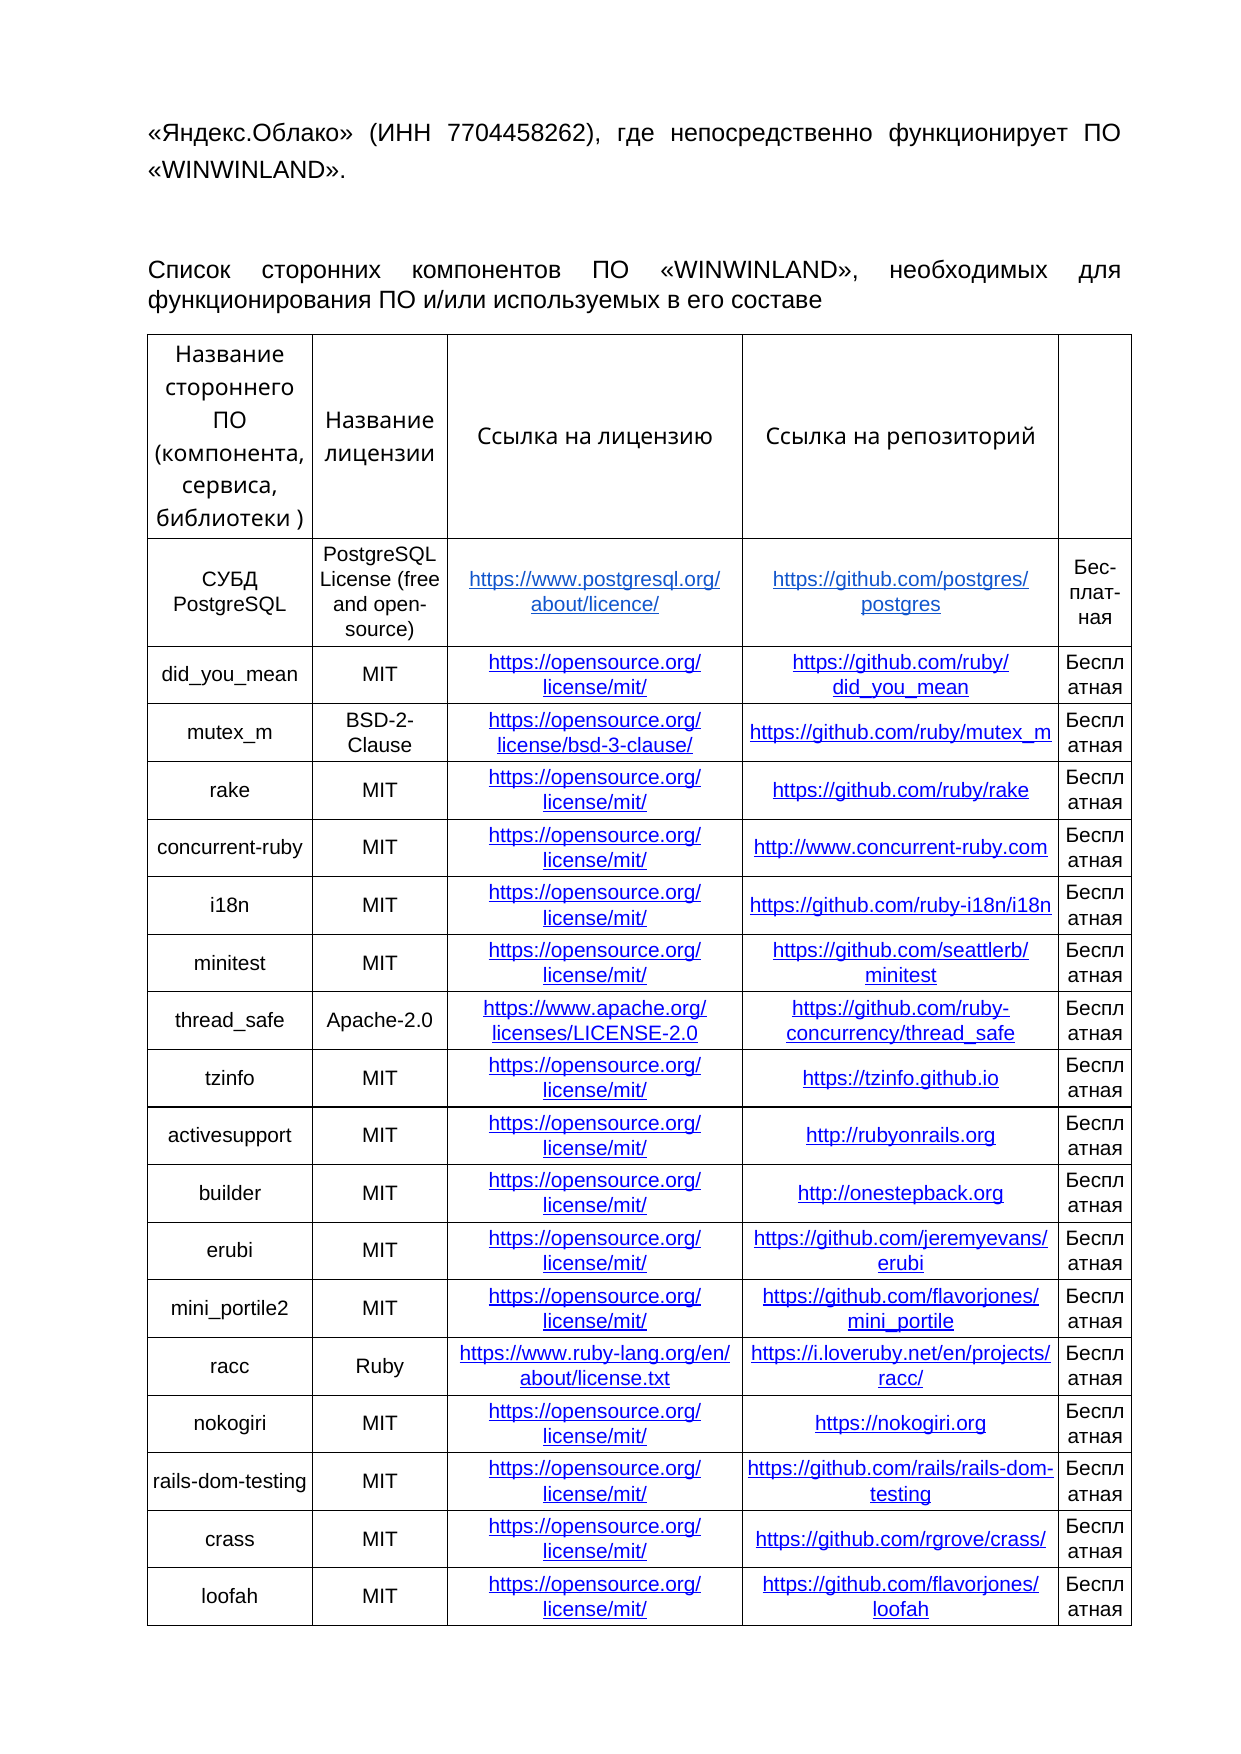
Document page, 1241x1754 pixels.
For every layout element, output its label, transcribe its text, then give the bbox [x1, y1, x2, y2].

table_cell https://github.com/postgres/postgres [743, 539, 1058, 646]
table_cell Бесплатная [1059, 704, 1131, 761]
table_cell https://opensource.org/license/mit/ [448, 1108, 742, 1164]
table_cell Бесплатная [1059, 1050, 1131, 1106]
table_cell MIT [313, 1453, 447, 1510]
table_cell MIT [313, 935, 447, 991]
table_cell https://github.com/rails/rails-dom-testing [743, 1453, 1058, 1510]
table_cell https://opensource.org/license/mit/ [448, 877, 742, 934]
table_cell MIT [313, 647, 447, 703]
table_cell nokogiri [148, 1396, 312, 1452]
table_cell minitest [148, 935, 312, 991]
table_cell rake [148, 762, 312, 818]
table_cell https://github.com/ruby/did_you_mean [743, 647, 1058, 703]
table_cell Ruby [313, 1338, 447, 1394]
table_cell MIT [313, 820, 447, 876]
table_cell Бесплатная [1059, 1280, 1131, 1337]
table_cell Бесплатная [1059, 1453, 1131, 1510]
table_cell MIT [313, 1223, 447, 1279]
table_cell https://opensource.org/license/mit/ [448, 1165, 742, 1222]
table_cell thread_safe [148, 992, 312, 1049]
table_cell https://opensource.org/license/mit/ [448, 1223, 742, 1279]
table_cell https://opensource.org/license/mit/ [448, 647, 742, 703]
table_cell erubi [148, 1223, 312, 1279]
table_cell https://opensource.org/license/mit/ [448, 820, 742, 876]
table_cell concurrent-ruby [148, 820, 312, 876]
table_cell MIT [313, 1050, 447, 1106]
table_cell Бесплатная [1059, 820, 1131, 876]
table_cell Бесплатная [1059, 1108, 1131, 1164]
table_cell https://opensource.org/license/mit/ [448, 1511, 742, 1567]
table_cell https://github.com/ruby-i18n/i18n [743, 877, 1058, 934]
table_cell https://opensource.org/license/mit/ [448, 1453, 742, 1510]
table_cell activesupport [148, 1108, 312, 1164]
table_header Название лицензии [313, 335, 447, 538]
table_cell http://www.concurrent-ruby.com [743, 820, 1058, 876]
table_cell https://www.ruby-lang.org/en/about/license.txt [448, 1338, 742, 1394]
table_cell https://github.com/ruby/rake [743, 762, 1058, 818]
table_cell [448, 1568, 742, 1625]
table_cell https://github.com/jeremyevans/erubi [743, 1223, 1058, 1279]
table_cell https://github.com/seattlerb/minitest [743, 935, 1058, 991]
table_cell https://opensource.org/license/mit/ [448, 762, 742, 818]
table_cell https://opensource.org/license/bsd-3-clause/ [448, 704, 742, 761]
table_cell Apache-2.0 [313, 992, 447, 1049]
table_cell MIT [313, 1280, 447, 1337]
table_header Название стороннего ПО (компонента, сервиса, библиотеки ) [148, 335, 312, 538]
table_cell i18n [148, 877, 312, 934]
table_cell mutex_m [148, 704, 312, 761]
table_cell Бесплатная [1059, 1568, 1131, 1625]
table_cell rails-dom-testing [148, 1453, 312, 1510]
table_cell Бесплатная [1059, 1223, 1131, 1279]
table_cell https://github.com/ruby-concurrency/thread_safe [743, 992, 1058, 1049]
table_cell https://nokogiri.org [743, 1396, 1058, 1452]
table_cell Бесплатная [1059, 647, 1131, 703]
table_cell СУБД PostgreSQL [148, 539, 312, 646]
table_cell mini_portile2 [148, 1280, 312, 1337]
table_cell crass [148, 1511, 312, 1567]
table_cell https://github.com/ruby/mutex_m [743, 704, 1058, 761]
table_cell Бесплатная [1059, 935, 1131, 991]
table_cell https://opensource.org/license/mit/ [448, 1280, 742, 1337]
table_cell https://github.com/flavorjones/loofah [743, 1568, 1058, 1625]
table_cell MIT [313, 1396, 447, 1452]
table_cell https://i.loveruby.net/en/projects/racc/ [743, 1338, 1058, 1394]
table_cell Бес-плат-ная [1059, 539, 1131, 646]
table_cell https://www.postgresql.org/about/licence/ [448, 539, 742, 646]
table_cell http://onestepback.org [743, 1165, 1058, 1222]
table_cell MIT [313, 762, 447, 818]
table_cell racc [148, 1338, 312, 1394]
table_cell MIT [313, 1511, 447, 1567]
table_cell Бесплатная [1059, 1165, 1131, 1222]
table_cell MIT [313, 1108, 447, 1164]
table_cell Бесплатная [1059, 877, 1131, 934]
table_cell https://opensource.org/license/mit/ [448, 1396, 742, 1452]
table_cell Бесплатная [1059, 1396, 1131, 1452]
table_cell Бесплатная [1059, 762, 1131, 818]
table_header Ссылка на репозиторий [743, 335, 1058, 538]
table_cell builder [148, 1165, 312, 1222]
table_cell https://opensource.org/license/mit/ [448, 935, 742, 991]
table_cell https://tzinfo.github.io [743, 1050, 1058, 1106]
table_cell MIT [313, 877, 447, 934]
table_cell https://github.com/flavorjones/mini_portile [743, 1280, 1058, 1337]
table_cell tzinfo [148, 1050, 312, 1106]
table_cell did_you_mean [148, 647, 312, 703]
table_cell Бесплатная [1059, 1338, 1131, 1394]
table_cell MIT [313, 1165, 447, 1222]
table_cell MIT [313, 1568, 447, 1625]
table_header [1059, 335, 1131, 538]
table_cell PostgreSQL License (free and open-source) [313, 539, 447, 646]
table_cell http://rubyonrails.org [743, 1108, 1058, 1164]
table_cell BSD-2-Clause [313, 704, 447, 761]
table_cell https://github.com/rgrove/crass/ [743, 1511, 1058, 1567]
table_cell loofah [148, 1568, 312, 1625]
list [148, 118, 1122, 184]
text Список сторонних компонентов ПО «WINWINLAND», необходимых для функционирования ПО и/или используемых в его составе [148, 255, 1122, 314]
table_header Ссылка на лицензию [448, 335, 742, 538]
table_cell Бесплатная [1059, 992, 1131, 1049]
table_cell Бесплатная [1059, 1511, 1131, 1567]
table_cell https://www.apache.org/licenses/LICENSE-2.0 [448, 992, 742, 1049]
table_cell https://opensource.org/license/mit/ [448, 1050, 742, 1106]
